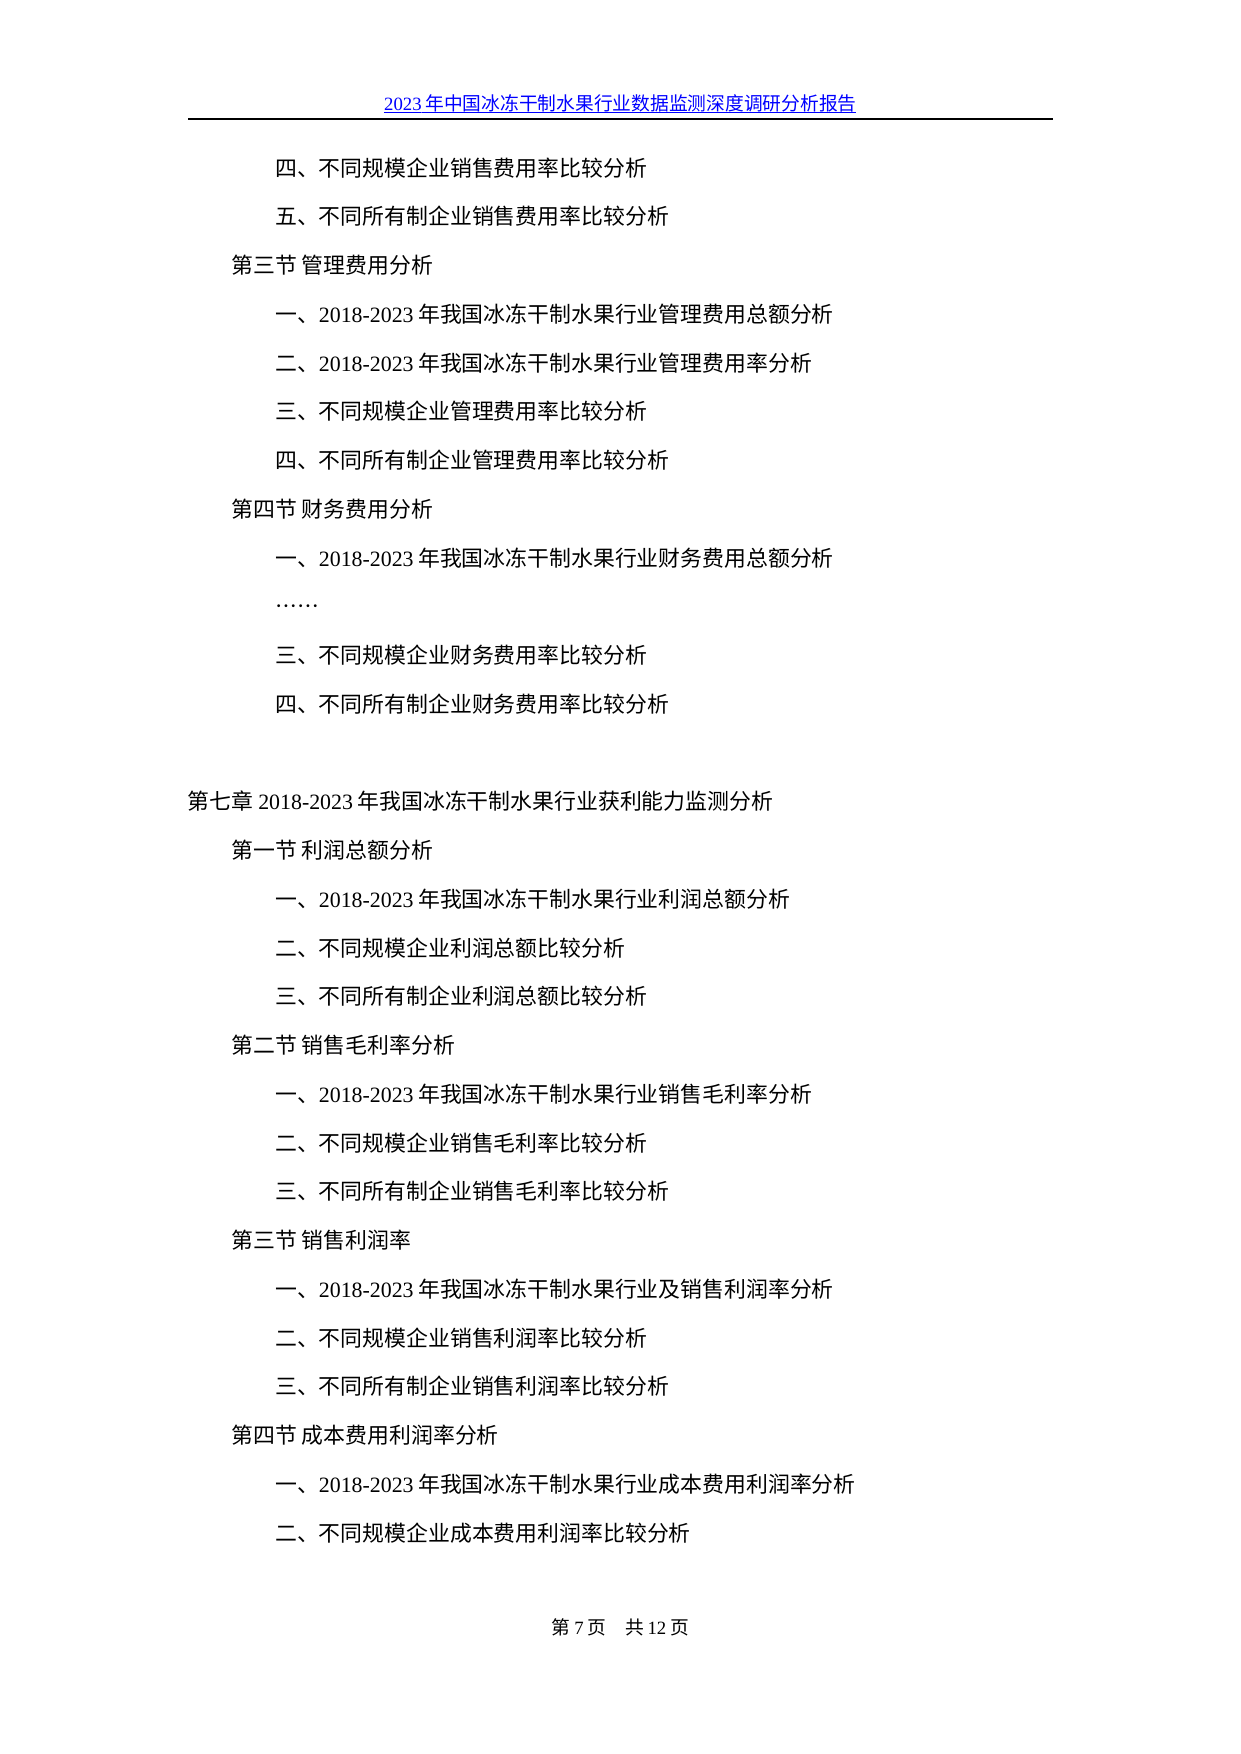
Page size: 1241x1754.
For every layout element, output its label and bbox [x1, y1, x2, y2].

text [187, 150, 1053, 1548]
